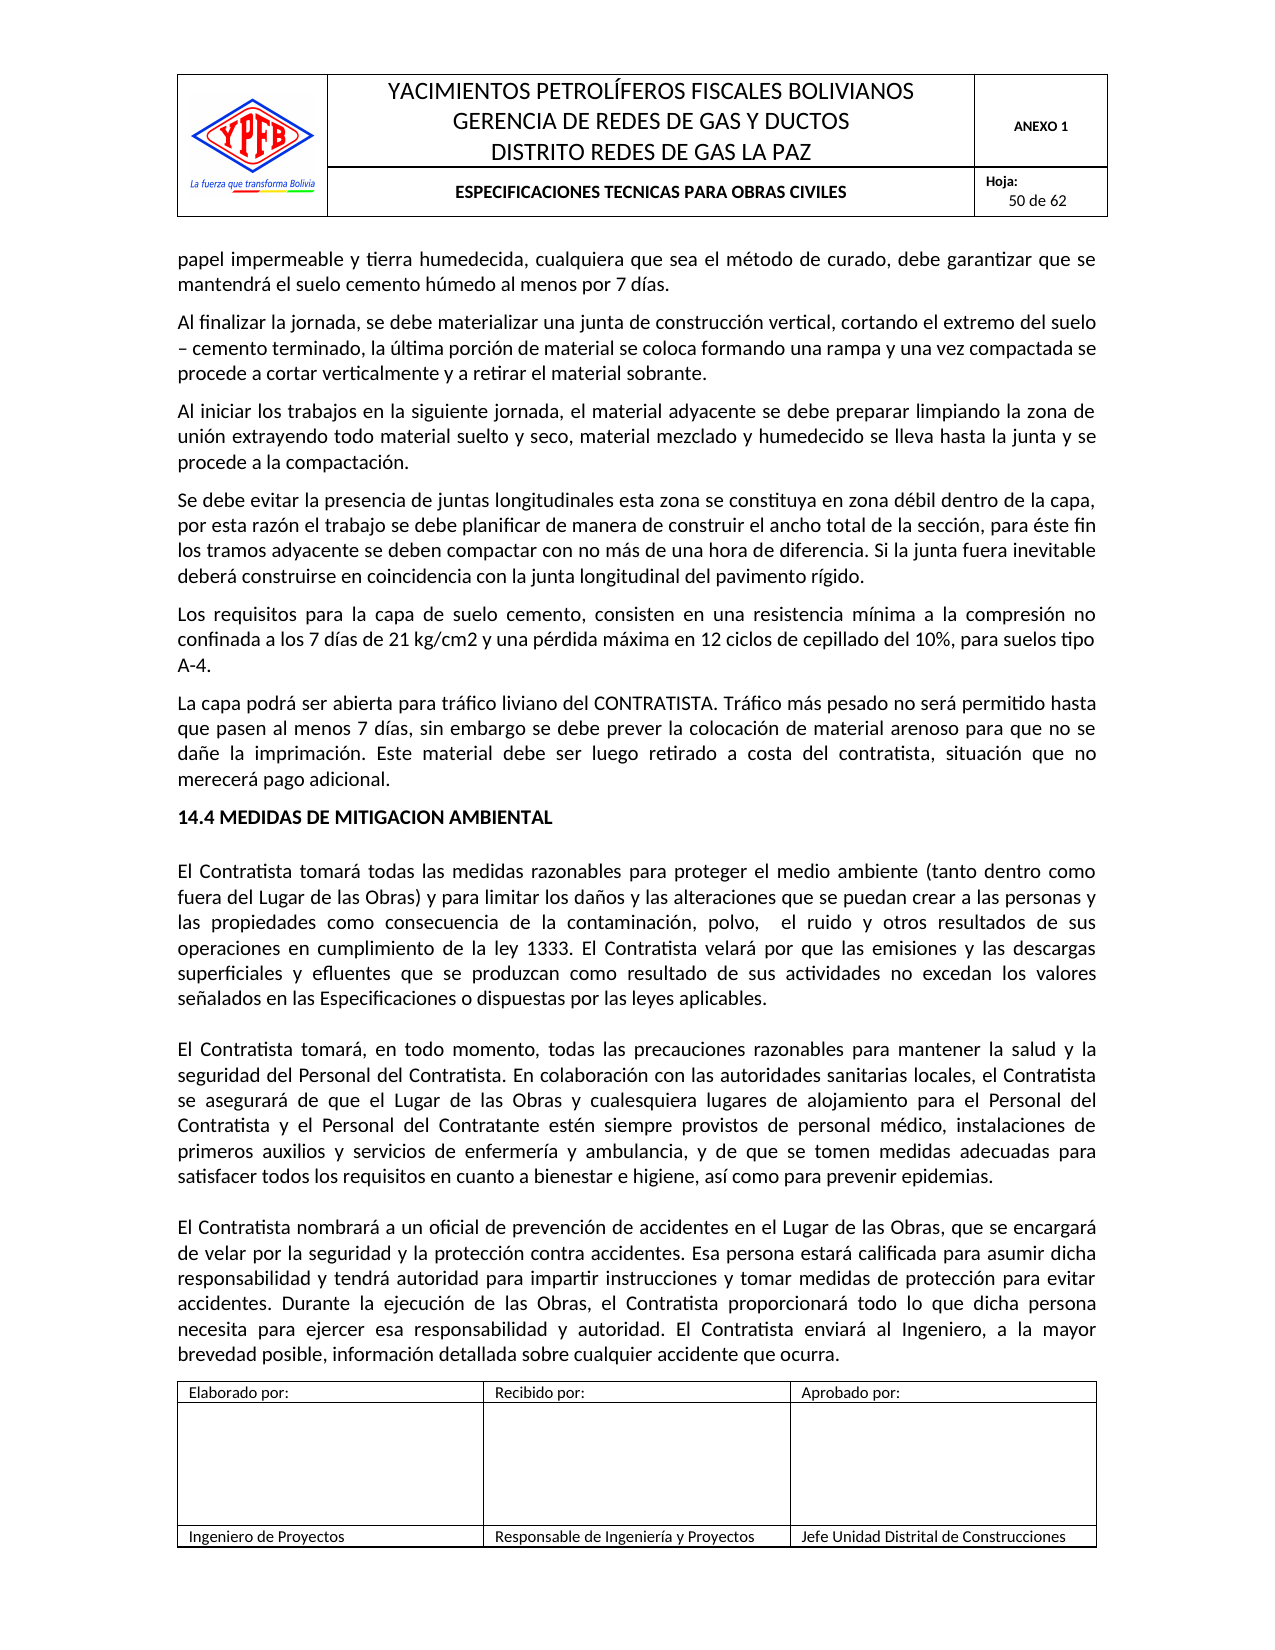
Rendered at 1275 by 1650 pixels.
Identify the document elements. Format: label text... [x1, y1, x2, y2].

text La capa podrá ser abierta para tráfico liviano del CONTRATISTA. Tráfico más pesado no será permitido hasta que pasen al menos 7 días, sin embargo se debe prever la colocación de material arenoso para que no se dañe la imprimación. Este material debe ser luego retirado a costa del contratista, situación que no merecerá pago adicional. [177, 690, 1098, 791]
picture [188, 93, 316, 198]
text Los requisitos para la capa de suelo cemento, consisten en una resistencia mínima a la compresión no confinada a los 7 días de 21 kg/cm2 y una pérdida máxima en 12 ciclos de cepillado del 10%, para suelos tipo A-4. [177, 601, 1098, 677]
text El Contratista nombrará a un oficial de prevención de accidentes en el Lugar de las Obras, que se encargará de velar por la seguridad y la protección contra accidentes. Esa persona estará calificada para asumir dicha responsabilidad y tendrá autoridad para impartir instrucciones y tomar medidas de protección para evitar accidentes. Durante la ejecución de las Obras, el Contratista proporcionará todo lo que dicha persona necesita para ejercer esa responsabilidad y autoridad. El Contratista enviará al Ingeniero, a la mayor brevedad posible, información detallada sobre cualquier accidente que ocurra. [177, 1214, 1098, 1367]
text El Contratista tomará todas las medidas razonables para proteger el medio ambiente (tanto dentro como fuera del Lugar de las Obras) y para limitar los daños y las alteraciones que se puedan crear a las personas y las propiedades como consecuencia de la contaminación, polvo, el ruido y otros resultados de sus operaciones en cumplimiento de la ley 1333. El Contratista velará por que las emisiones y las descargas superficiales y efluentes que se produzcan como resultado de sus actividades no excedan los valores señalados en las Especificaciones o dispuestas por las leyes aplicables. [177, 858, 1098, 1011]
text Se debe evitar la presencia de juntas longitudinales esta zona se constituya en zona débil dentro de la capa, por esta razón el trabajo se debe planificar de manera de construir el ancho total de la sección, para éste fin los tramos adyacente se deben compactar con no más de una hora de diferencia. Si la junta fuera inevitable deberá construirse en coincidencia con la junta longitudinal del pavimento rígido. [177, 487, 1098, 588]
text El Contratista tomará, en todo momento, todas las precauciones razonables para mantener la salud y la seguridad del Personal del Contratista. En colaboración con las autoridades sanitarias locales, el Contratista se asegurará de que el Lugar de las Obras y cualesquiera lugares de alojamiento para el Personal del Contratista y el Personal del Contratante estén siempre provistos de personal médico, instalaciones de primeros auxilios y servicios de enfermería y ambulancia, y de que se tomen medidas adecuadas para satisfacer todos los requisitos en cuanto a bienestar e higiene, así como para prevenir epidemias. [177, 1036, 1098, 1189]
text Al finalizar la jornada, se debe materializar una junta de construcción vertical, cortando el extremo del suelo – cemento terminado, la última porción de material se coloca formando una rampa y una vez compactada se procede a cortar verticalmente y a retirar el material sobrante. [177, 309, 1098, 386]
text Al iniciar los trabajos en la siguiente jornada, el material adyacente se debe preparar limpiando la zona de unión extrayendo todo material suelto y seco, material mezclado y humedecido se lleva hasta la junta y se procede a la compactación. [177, 398, 1098, 474]
text 14.4 MEDIDAS DE MITIGACION AMBIENTAL [177, 804, 1098, 829]
